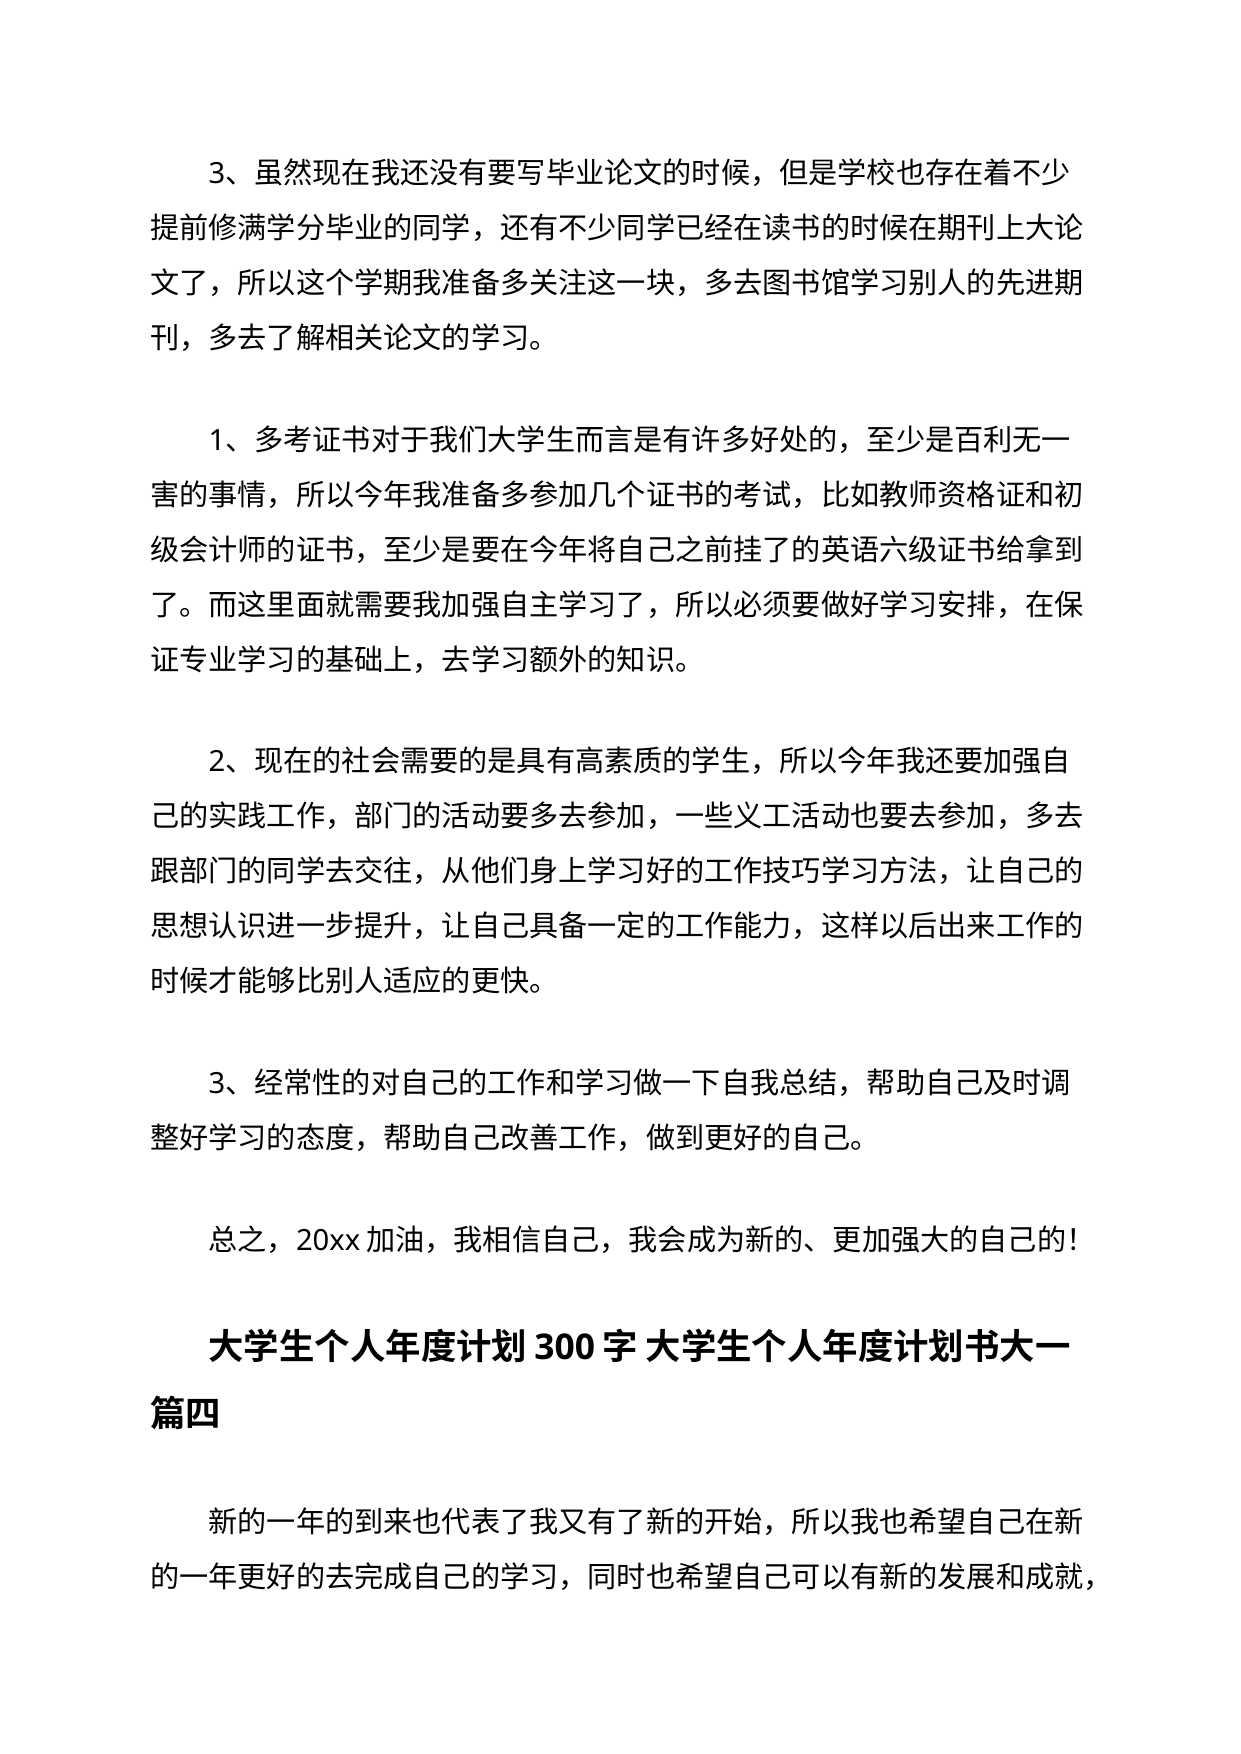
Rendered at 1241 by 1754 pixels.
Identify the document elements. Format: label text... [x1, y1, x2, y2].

text 总之，20xx加油，我相信自己，我会成为新的、更加强大的自己的！ [150, 1216, 1090, 1259]
text 3、虽然现在我还没有要写毕业论文的时候，但是学校也存在着不少提前修满学分毕业的同学，还有不少同学已经在读书的时候在期刊上大论文了，所以这个学期我准备多关注这一块，多去图书馆学习别人的先进期刊，多去了解相关论文的学习。 [150, 150, 1090, 357]
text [150, 1498, 1090, 1596]
text 大学生个人年度计划300字 大学生个人年度计划书大一篇四 [150, 1318, 1090, 1436]
text 2、现在的社会需要的是具有高素质的学生，所以今年我还要加强自己的实践工作，部门的活动要多去参加，一些义工活动也要去参加，多去跟部门的同学去交往，从他们身上学习好的工作技巧学习方法，让自己的思想认识进一步提升，让自己具备一定的工作能力，这样以后出来工作的时候才能够比别人适应的更快。 [150, 738, 1090, 1000]
text 1、多考证书对于我们大学生而言是有许多好处的，至少是百利无一害的事情，所以今年我准备多参加几个证书的考试，比如教师资格证和初级会计师的证书，至少是要在今年将自己之前挂了的英语六级证书给拿到了。而这里面就需要我加强自主学习了，所以必须要做好学习安排，在保证专业学习的基础上，去学习额外的知识。 [150, 417, 1090, 678]
text 3、经常性的对自己的工作和学习做一下自我总结，帮助自己及时调整好学习的态度，帮助自己改善工作，做到更好的自己。 [150, 1059, 1090, 1157]
